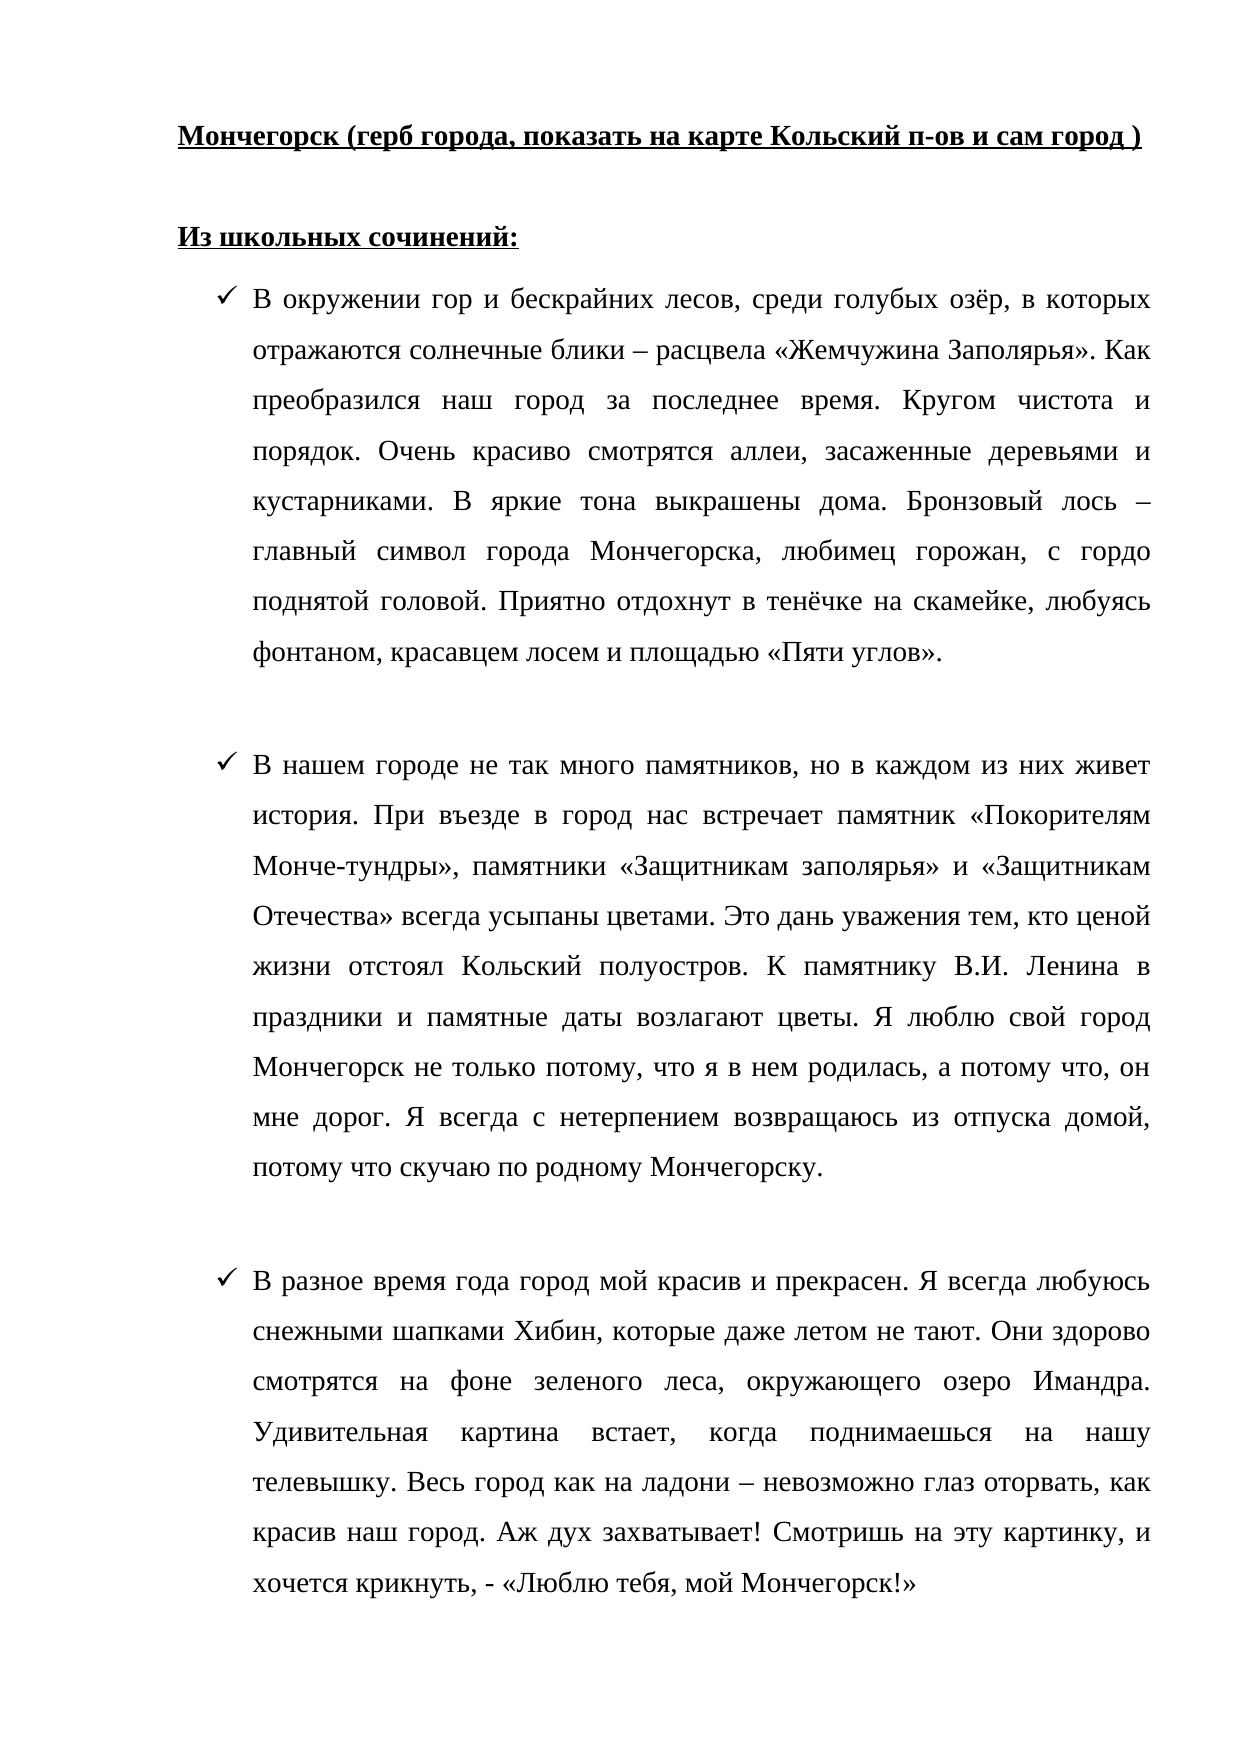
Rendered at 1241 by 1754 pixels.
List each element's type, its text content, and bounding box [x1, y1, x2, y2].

list В разное время года город мой красив и прекрасен. Я всегда любуюсь снежными шапками Хибин, которые даже летом не тают. Они здорово смотрятся на фоне зеленого леса, окружающего озеро Имандра. Удивительная картина встает, когда поднимаешься на нашу телевышку. Весь город как на ладони – невозможно глаз оторвать, как красив наш город. Аж дух захватывает! Смотришь на эту картинку, и хочется крикнуть, - «Люблю тебя, мой Мончегорск!» [215, 1263, 1152, 1598]
text Мончегорск (герб города, показать на карте Кольский п-ов и сам город ) [177, 118, 1152, 152]
list В нашем городе не так много памятников, но в каждом из них живет история. При въезде в город нас встречает памятник «Покорителям Монче-тундры», памятники «Защитникам заполярья» и «Защитникам Отечества» всегда усыпаны цветами. Это дань уважения тем, кто ценой жизни отстоял Кольский полуостров. К памятнику В.И. Ленина в праздники и памятные даты возлагают цветы. Я люблю свой город Мончегорск не только потому, что я в нем родилась, а потому что, он мне дорог. Я всегда с нетерпением возвращаюсь из отпуска домой, потому что скучаю по родному Мончегорску. [215, 747, 1152, 1183]
list В окружении гор и бескрайних лесов, среди голубых озёр, в которых отражаются солнечные блики – расцвела «Жемчужина Заполярья». Как преобразился наш город за последнее время. Кругом чистота и порядок. Очень красиво смотрятся аллеи, засаженные деревьями и кустарниками. В яркие тона выкрашены дома. Бронзовый лось – главный символ города Мончегорска, любимец горожан, с гордо поднятой головой. Приятно отдохнут в тенёчке на скамейке, любуясь фонтаном, красавцем лосем и площадью «Пяти углов». [215, 282, 1152, 667]
text Из школьных сочинений: [177, 219, 1152, 252]
